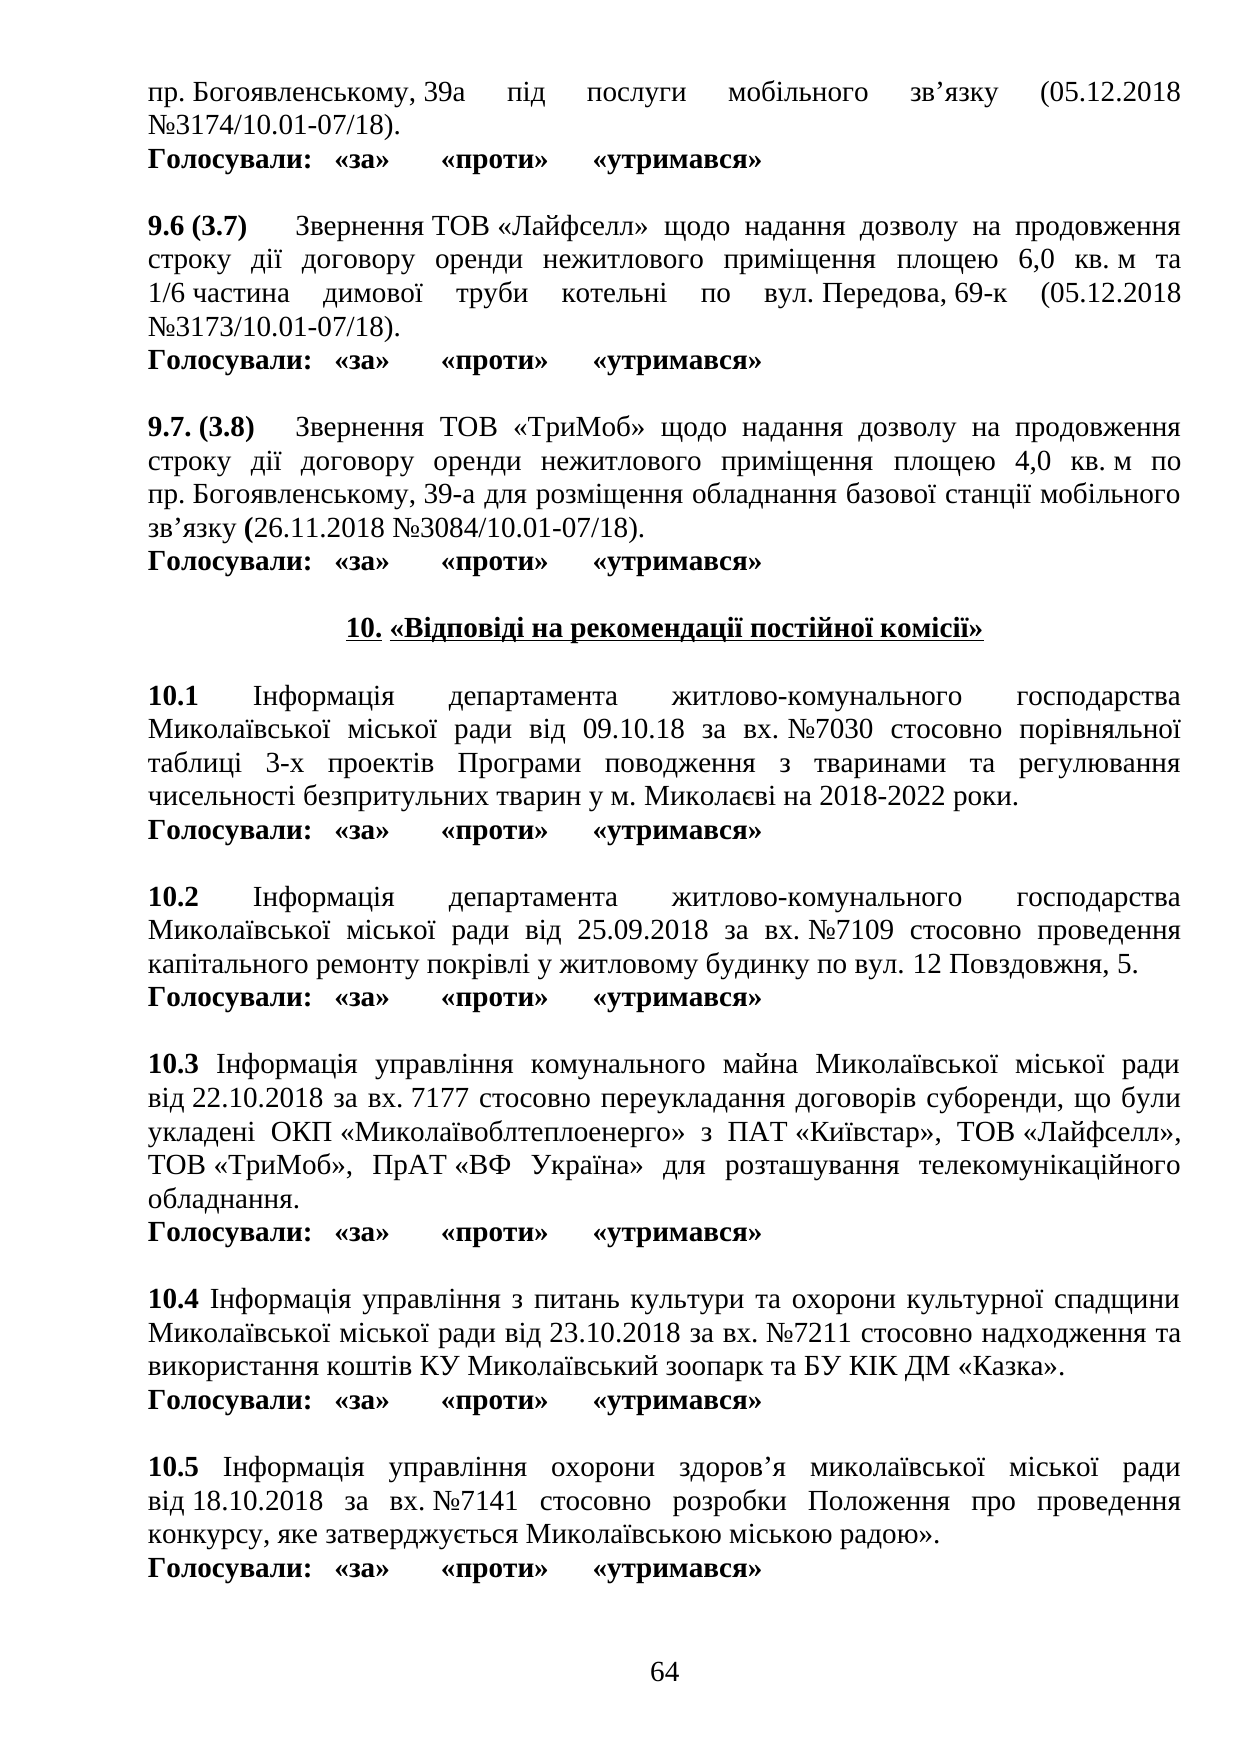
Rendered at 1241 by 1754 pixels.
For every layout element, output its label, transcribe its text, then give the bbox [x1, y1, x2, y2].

text Голосували: «за» «проти» «утримався» [148, 1550, 1181, 1583]
text 10.5 Інформація управління охорони здоров’я миколаївської міської ради від 18.10.2018 за вх. №7141 стосовно розробки Положення про проведення конкурсу, яке затверджується Миколаївською міською радою». [148, 1449, 1181, 1550]
text Голосували: «за» «проти» «утримався» [148, 1382, 1181, 1416]
text 10.3 Інформація управління комунального майна Миколаївської міської ради від 22.10.2018 за вх. 7177 стосовно переукладання договорів суборенди, що були укладені ОКП «Миколаївоблтеплоенерго» з ПАТ «Київстар», ТОВ «Лайфселл», ТОВ «ТриМоб», ПрАТ «ВФ Україна» для розташування телекомунікаційного обладнання. [148, 1047, 1181, 1214]
text Голосували: «за» «проти» «утримався» [148, 812, 1181, 845]
text 10. «Відповіді на рекомендації постійної комісії» [148, 611, 1181, 644]
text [148, 74, 1181, 141]
text 10.2 Інформація департамента житлово-комунального господарства Миколаївської міської ради від 25.09.2018 за вх. №7109 стосовно проведення капітального ремонту покрівлі у житловому будинку по вул. 12 Повздовжня, 5. [148, 879, 1181, 979]
text Голосували: «за» «проти» «утримався» [148, 1214, 1181, 1248]
text 9.6 (3.7) Звернення ТОВ «Лайфселл» щодо надання дозволу на продовження строку дії договору оренди нежитлового приміщення площею 6,0 кв. м та 1/6 частина димової труби котельні по вул. Передова, 69-к (05.12.2018 №3173/10.01-07/18). [148, 208, 1181, 342]
text Голосували: «за» «проти» «утримався» [148, 979, 1181, 1013]
text Голосували: «за» «проти» «утримався» [148, 342, 1181, 376]
text 10.1 Інформація департамента житлово-комунального господарства Миколаївської міської ради від 09.10.18 за вх. №7030 стосовно порівняльної таблиці 3-х проектів Програми поводження з тваринами та регулювання чисельності безпритульних тварин у м. Миколаєві на 2018-2022 роки. [148, 678, 1181, 812]
text 10.4 Інформація управління з питань культури та охорони культурної спадщини Миколаївської міської ради від 23.10.2018 за вх. №7211 стосовно надходження та використання коштів КУ Миколаївський зоопарк та БУ КІК ДМ «Казка». [148, 1281, 1181, 1382]
text 9.7. (3.8) Звернення ТОВ «ТриМоб» щодо надання дозволу на продовження строку дії договору оренди нежитлового приміщення площею 4,0 кв. м по пр. Богоявленському, 39-а для розміщення обладнання базової станції мобільного зв’язку (26.11.2018 №3084/10.01-07/18). [148, 409, 1181, 543]
text Голосували: «за» «проти» «утримався» [148, 543, 1181, 577]
text Голосували: «за» «проти» «утримався» [148, 141, 1181, 174]
